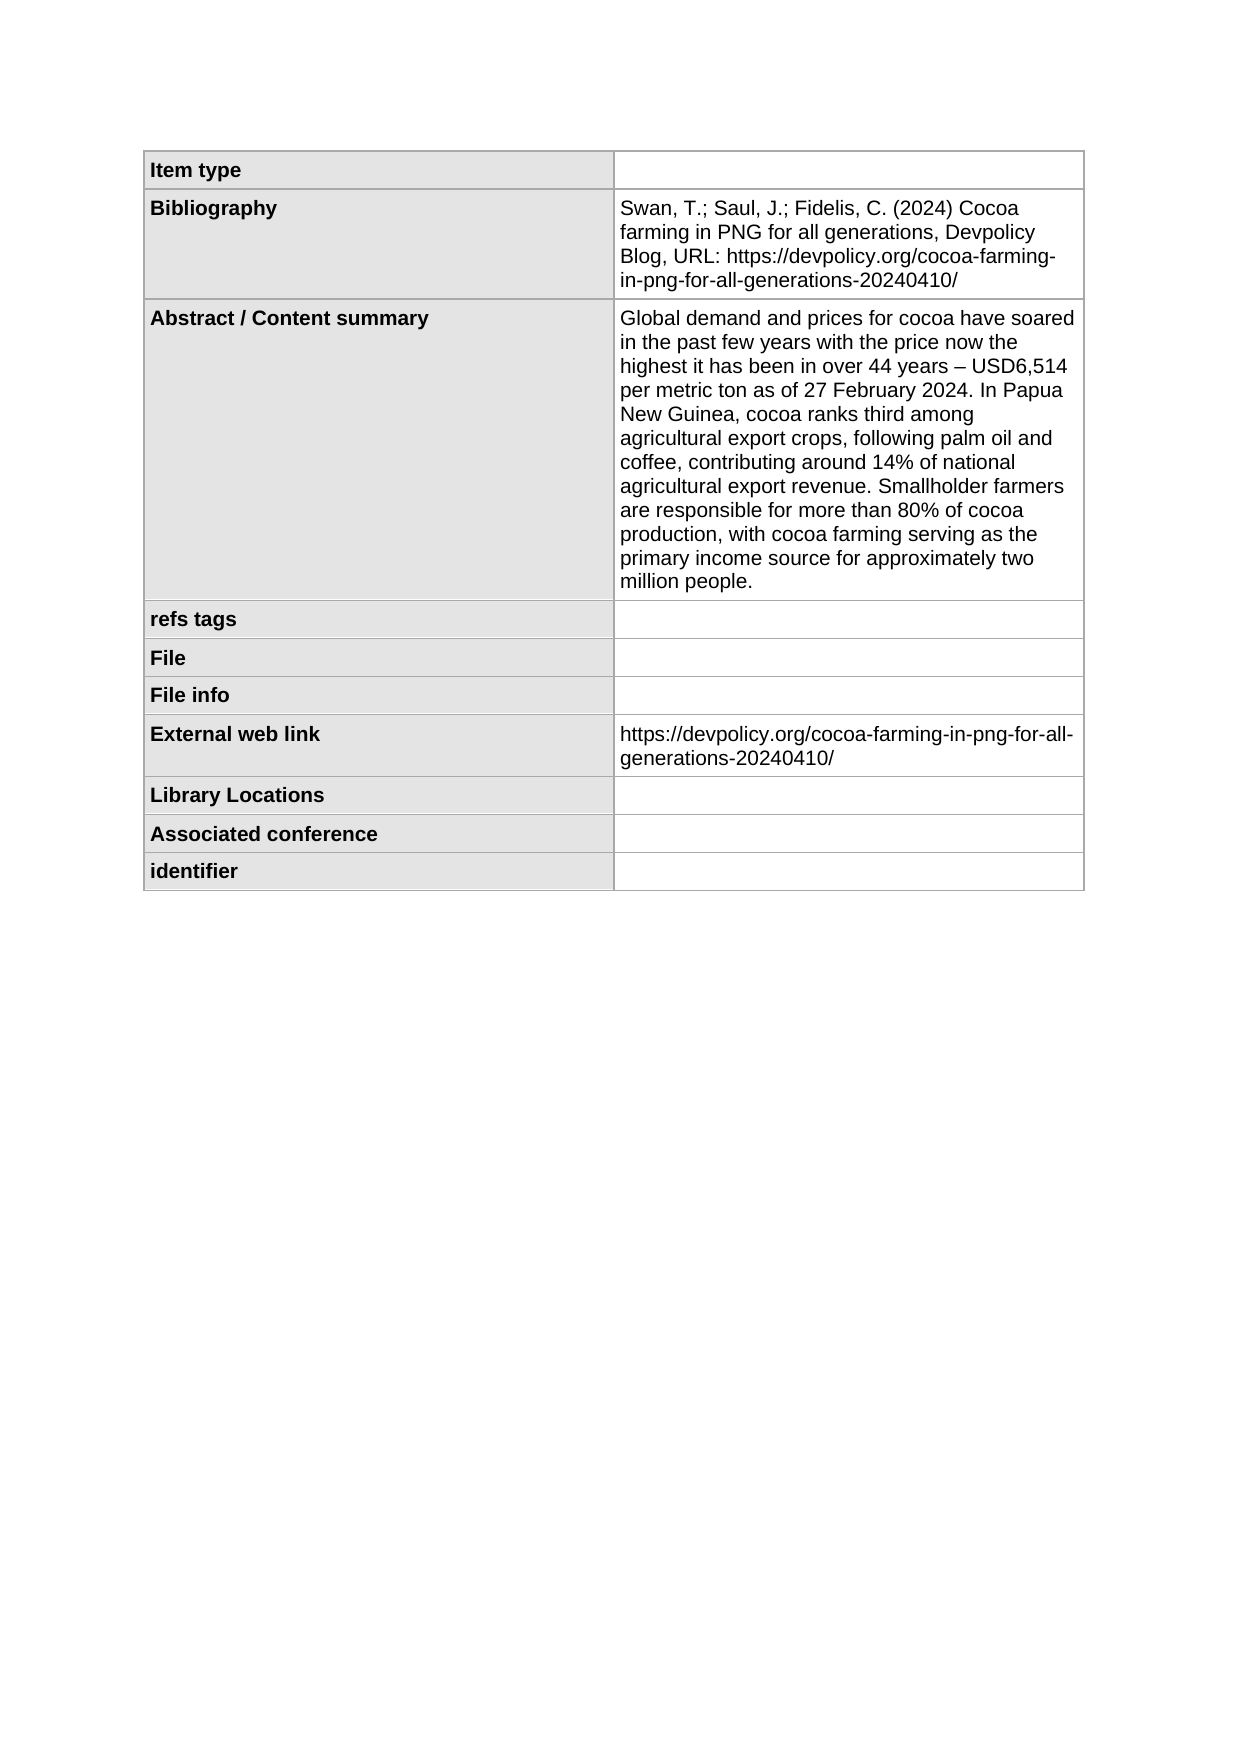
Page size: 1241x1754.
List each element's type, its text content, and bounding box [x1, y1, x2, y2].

table_cell File info [145, 677, 613, 713]
table_cell [615, 853, 1083, 889]
table_header [615, 152, 1083, 188]
table_cell identifier [145, 853, 613, 889]
table_cell Library Locations [145, 777, 613, 813]
table_cell [615, 677, 1083, 713]
table_cell External web link [145, 715, 613, 776]
table_header Item type [145, 152, 613, 188]
table_cell Abstract / Content summary [145, 300, 613, 599]
table_cell https://devpolicy.org/cocoa-farming-in-png-for-all-generations-20240410/ [615, 715, 1083, 776]
table_cell Swan, T.; Saul, J.; Fidelis, C. (2024) Cocoa farming in PNG for all generations, Devpolicy Blog, URL: https://devpolicy.org/cocoa-farming-in-png-for-all-generations-20240410/ [615, 190, 1083, 298]
table_cell Bibliography [145, 190, 613, 298]
table_cell [615, 815, 1083, 852]
table_cell [615, 777, 1083, 813]
table_cell [615, 601, 1083, 637]
table_cell File [145, 639, 613, 676]
table_cell Global demand and prices for cocoa have soared in the past few years with the price now the highest it has been in over 44 years – USD6,514 per metric ton as of 27 February 2024. In Papua New Guinea, cocoa ranks third among agricultural export crops, following palm oil and coffee, contributing around 14% of national agricultural export revenue. Smallholder farmers are responsible for more than 80% of cocoa production, with cocoa farming serving as the primary income source for approximately two million people. [615, 300, 1083, 599]
table_cell Associated conference [145, 815, 613, 852]
table_cell refs tags [145, 601, 613, 637]
table_cell [615, 639, 1083, 676]
